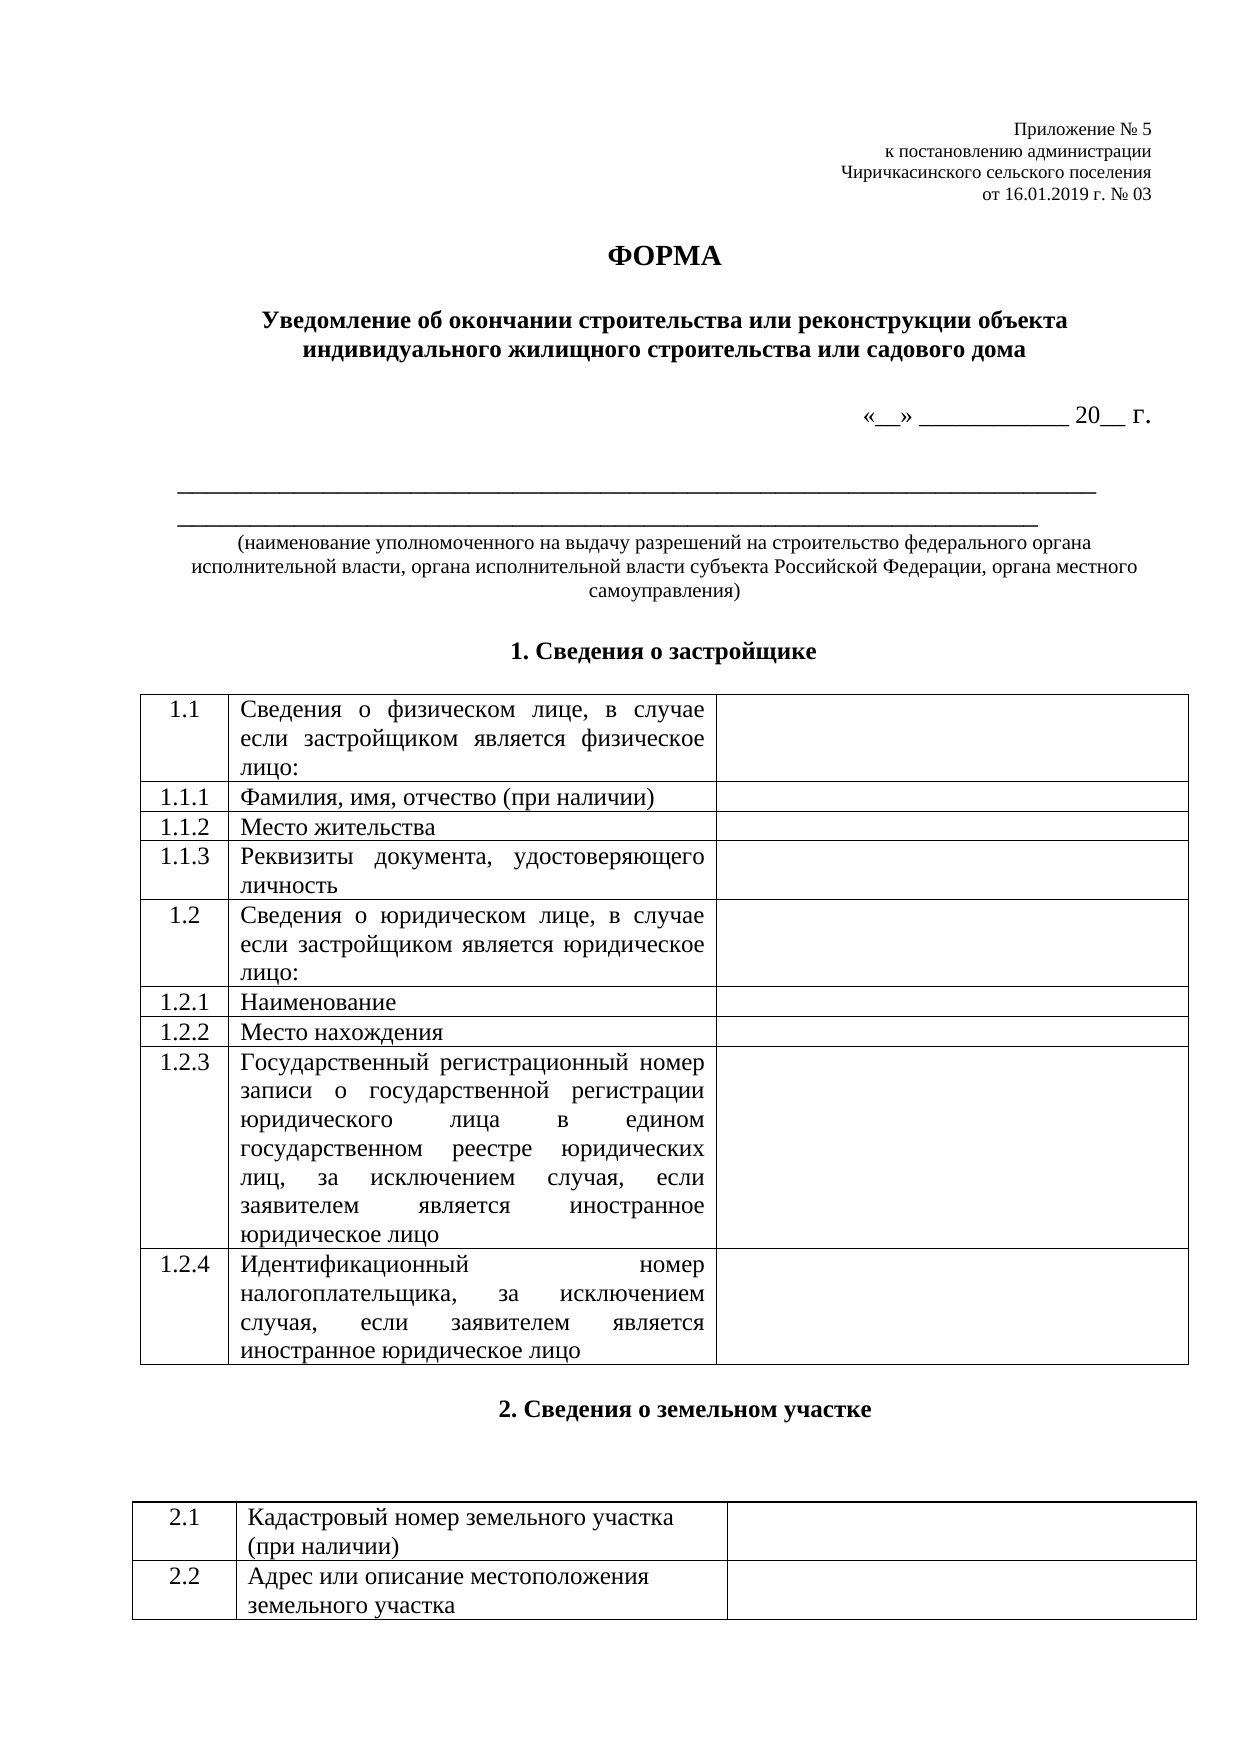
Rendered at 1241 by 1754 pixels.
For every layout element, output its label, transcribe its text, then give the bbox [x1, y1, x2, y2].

text Чиричкасинского сельского поселения [723, 161, 1152, 183]
table_cell [717, 841, 1188, 899]
table_cell [717, 1017, 1188, 1046]
text 2. Сведения о земельном участке [220, 1394, 1149, 1423]
text Уведомление об окончании строительства или реконструкции объекта индивидуального жилищного строительства или садового дома [177, 305, 1152, 362]
text _______________________________________________________________ ___________________________________________________________ [177, 463, 1152, 530]
table_cell 1.1.2 [141, 812, 228, 840]
table_cell [717, 812, 1188, 840]
table_cell 1.2.4 [141, 1249, 228, 1364]
table_cell [717, 1249, 1188, 1364]
table_header 2.1 [133, 1503, 236, 1560]
table_cell Наименование [229, 987, 716, 1016]
text от 16.01.2019 г. № 03 [723, 183, 1152, 204]
table_cell [717, 900, 1188, 986]
table_cell 2.2 [133, 1561, 236, 1618]
text 1. Сведения о застройщике [177, 636, 1149, 665]
table_cell 1.1.3 [141, 841, 228, 899]
table_header [728, 1503, 1196, 1560]
table_cell 1.2.3 [141, 1047, 228, 1248]
table_cell Место нахождения [229, 1017, 716, 1046]
table_header 1.1 [141, 695, 228, 781]
table_cell Государственный регистрационный номер записи о государственной регистрации юридического лица в едином государственном реестре юридических лиц, за исключением случая, если заявителем является иностранное юридическое лицо [229, 1047, 716, 1248]
table_header [717, 695, 1188, 781]
table_cell Сведения о юридическом лице, в случае если застройщиком является юридическое лицо: [229, 900, 716, 986]
table_cell 1.2.2 [141, 1017, 228, 1046]
text к постановлению администрации [723, 140, 1152, 161]
table_cell [717, 1047, 1188, 1248]
table_cell Адрес или описание местоположения земельного участка [237, 1561, 727, 1618]
table_cell [717, 987, 1188, 1016]
table_cell Идентификационный номер налогоплательщика, за исключением случая, если заявителем является иностранное юридическое лицо [229, 1249, 716, 1364]
text (наименование уполномоченного на выдачу разрешений на строительство федерального органа исполнительной власти, органа исполнительной власти субъекта Российской Федерации, органа местного самоуправления) [177, 530, 1152, 602]
table_header Кадастровый номер земельного участка (при наличии) [237, 1503, 727, 1560]
table_header Сведения о физическом лице, в случае если застройщиком является физическое лицо: [229, 695, 716, 781]
table_cell Фамилия, имя, отчество (при наличии) [229, 782, 716, 811]
text ФОРМА [177, 238, 1152, 271]
table_cell Место жительства [229, 812, 716, 840]
table_cell [728, 1561, 1196, 1618]
table_cell [717, 782, 1188, 811]
text «__» ____________ 20__ г. [177, 396, 1152, 429]
table_cell 1.1.1 [141, 782, 228, 811]
table_cell 1.2.1 [141, 987, 228, 1016]
table_cell 1.2 [141, 900, 228, 986]
table_cell Реквизиты документа, удостоверяющего личность [229, 841, 716, 899]
text Приложение № 5 [709, 118, 1152, 140]
